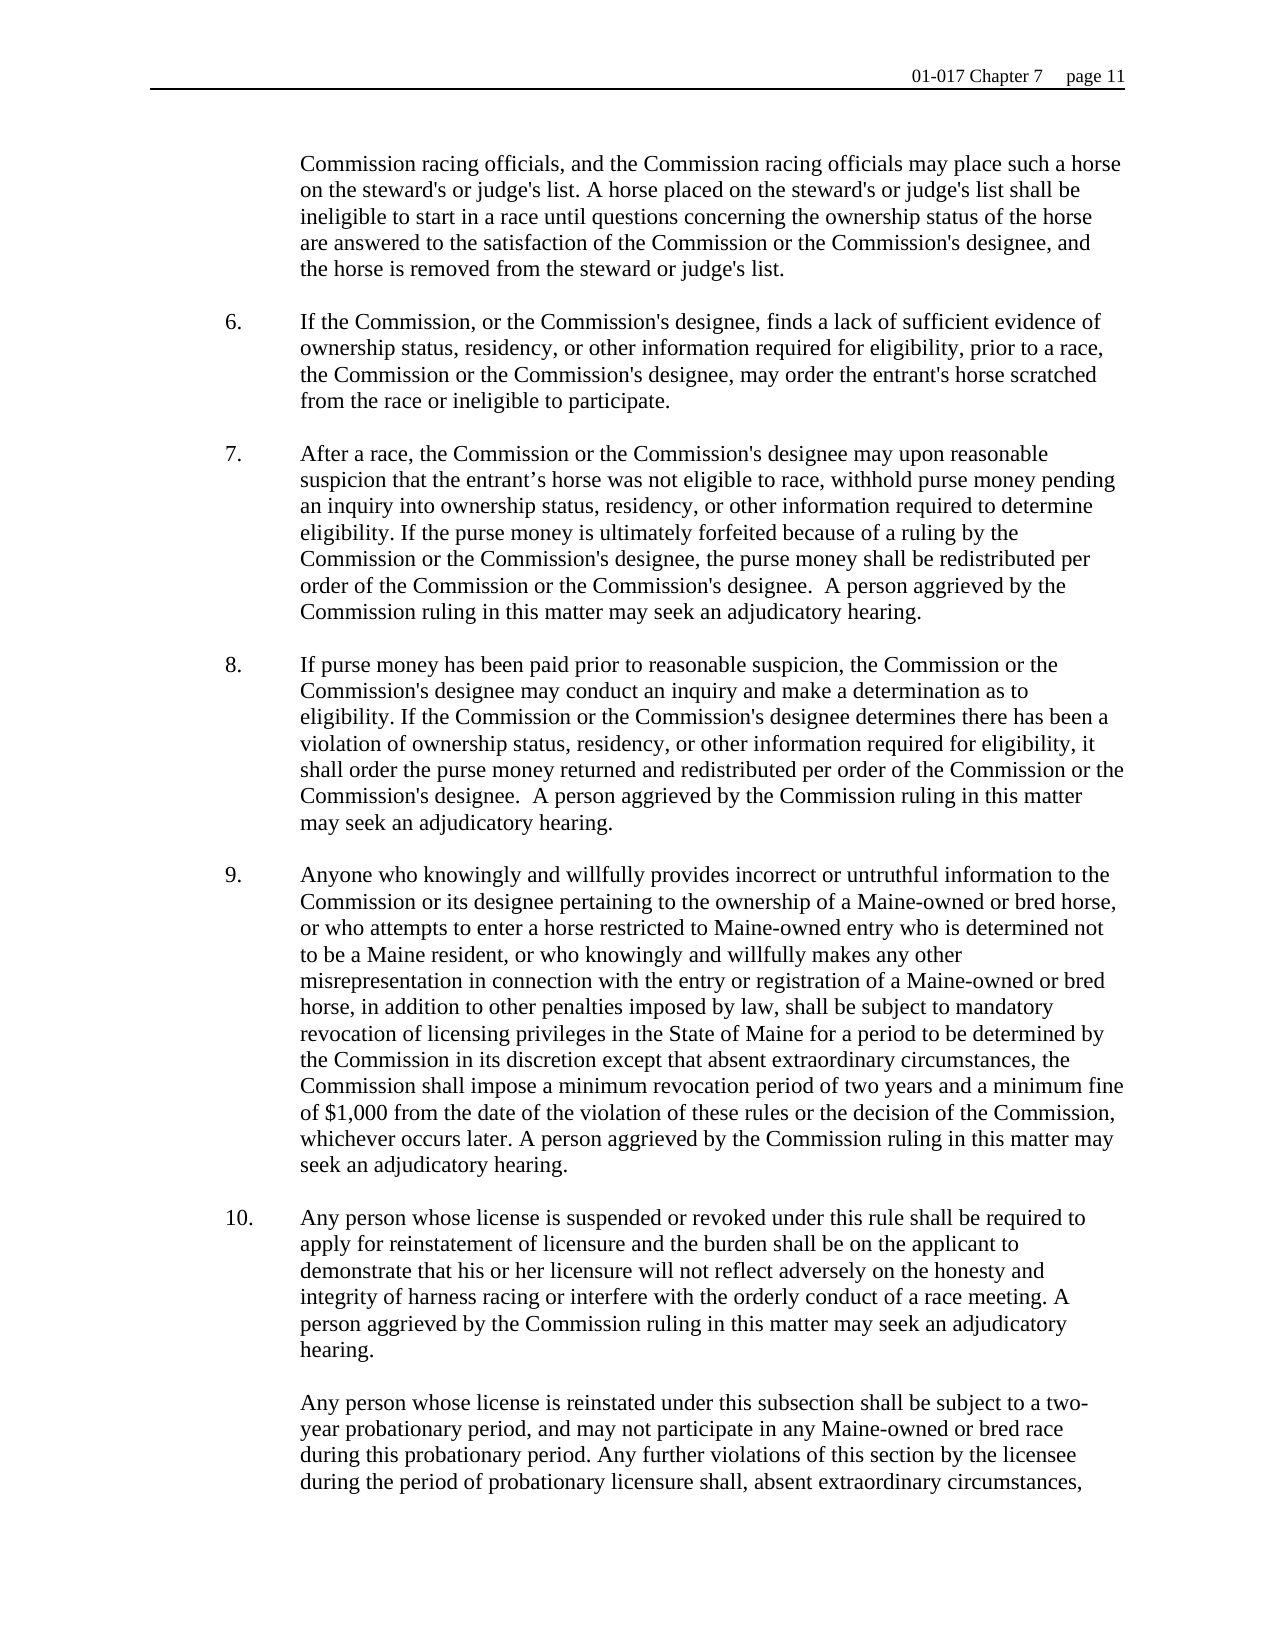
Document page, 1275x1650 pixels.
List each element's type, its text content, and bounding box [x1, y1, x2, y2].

text 9. Anyone who knowingly and willfully provides incorrect or untruthful information to the Commission or its designee pertaining to the ownership of a Maine-owned or bred horse, or who attempts to enter a horse restricted to Maine-owned entry who is determined not to be a Maine resident, or who knowingly and willfully makes any other misrepresentation in connection with the entry or registration of a Maine-owned or bred horse, in addition to other penalties imposed by law, shall be subject to mandatory revocation of licensing privileges in the State of Maine for a period to be determined by the Commission in its discretion except that absent extraordinary circumstances, the Commission shall impose a minimum revocation period of two years and a minimum fine of $1,000 from the date of the violation of these rules or the decision of the Commission, whichever occurs later. A person aggrieved by the Commission ruling in this matter may seek an adjudicatory hearing. [225, 862, 1125, 1178]
text 6. If the Commission, or the Commission's designee, finds a lack of sufficient evidence of ownership status, residency, or other information required for eligibility, prior to a race, the Commission or the Commission's designee, may order the entrant's horse scratched from the race or ineligible to participate. [225, 308, 1125, 413]
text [300, 1389, 1125, 1494]
text 8. If purse money has been paid prior to reasonable suspicion, the Commission or the Commission's designee may conduct an inquiry and make a determination as to eligibility. If the Commission or the Commission's designee determines there has been a violation of ownership status, residency, or other information required for eligibility, it shall order the purse money returned and redistributed per order of the Commission or the Commission's designee. A person aggrieved by the Commission ruling in this matter may seek an adjudicatory hearing. [225, 651, 1125, 835]
text 7. After a race, the Commission or the Commission's designee may upon reasonable suspicion that the entrant’s horse was not eligible to race, withhold purse money pending an inquiry into ownership status, residency, or other information required to determine eligibility. If the purse money is ultimately forfeited because of a ruling by the Commission or the Commission's designee, the purse money shall be redistributed per order of the Commission or the Commission's designee. A person aggrieved by the Commission ruling in this matter may seek an adjudicatory hearing. [225, 440, 1125, 624]
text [225, 150, 1125, 282]
text 10. Any person whose license is suspended or revoked under this rule shall be required to apply for reinstatement of licensure and the burden shall be on the applicant to demonstrate that his or her licensure will not reflect adversely on the honesty and integrity of harness racing or interfere with the orderly conduct of a race meeting. A person aggrieved by the Commission ruling in this matter may seek an adjudicatory hearing. [225, 1204, 1125, 1362]
